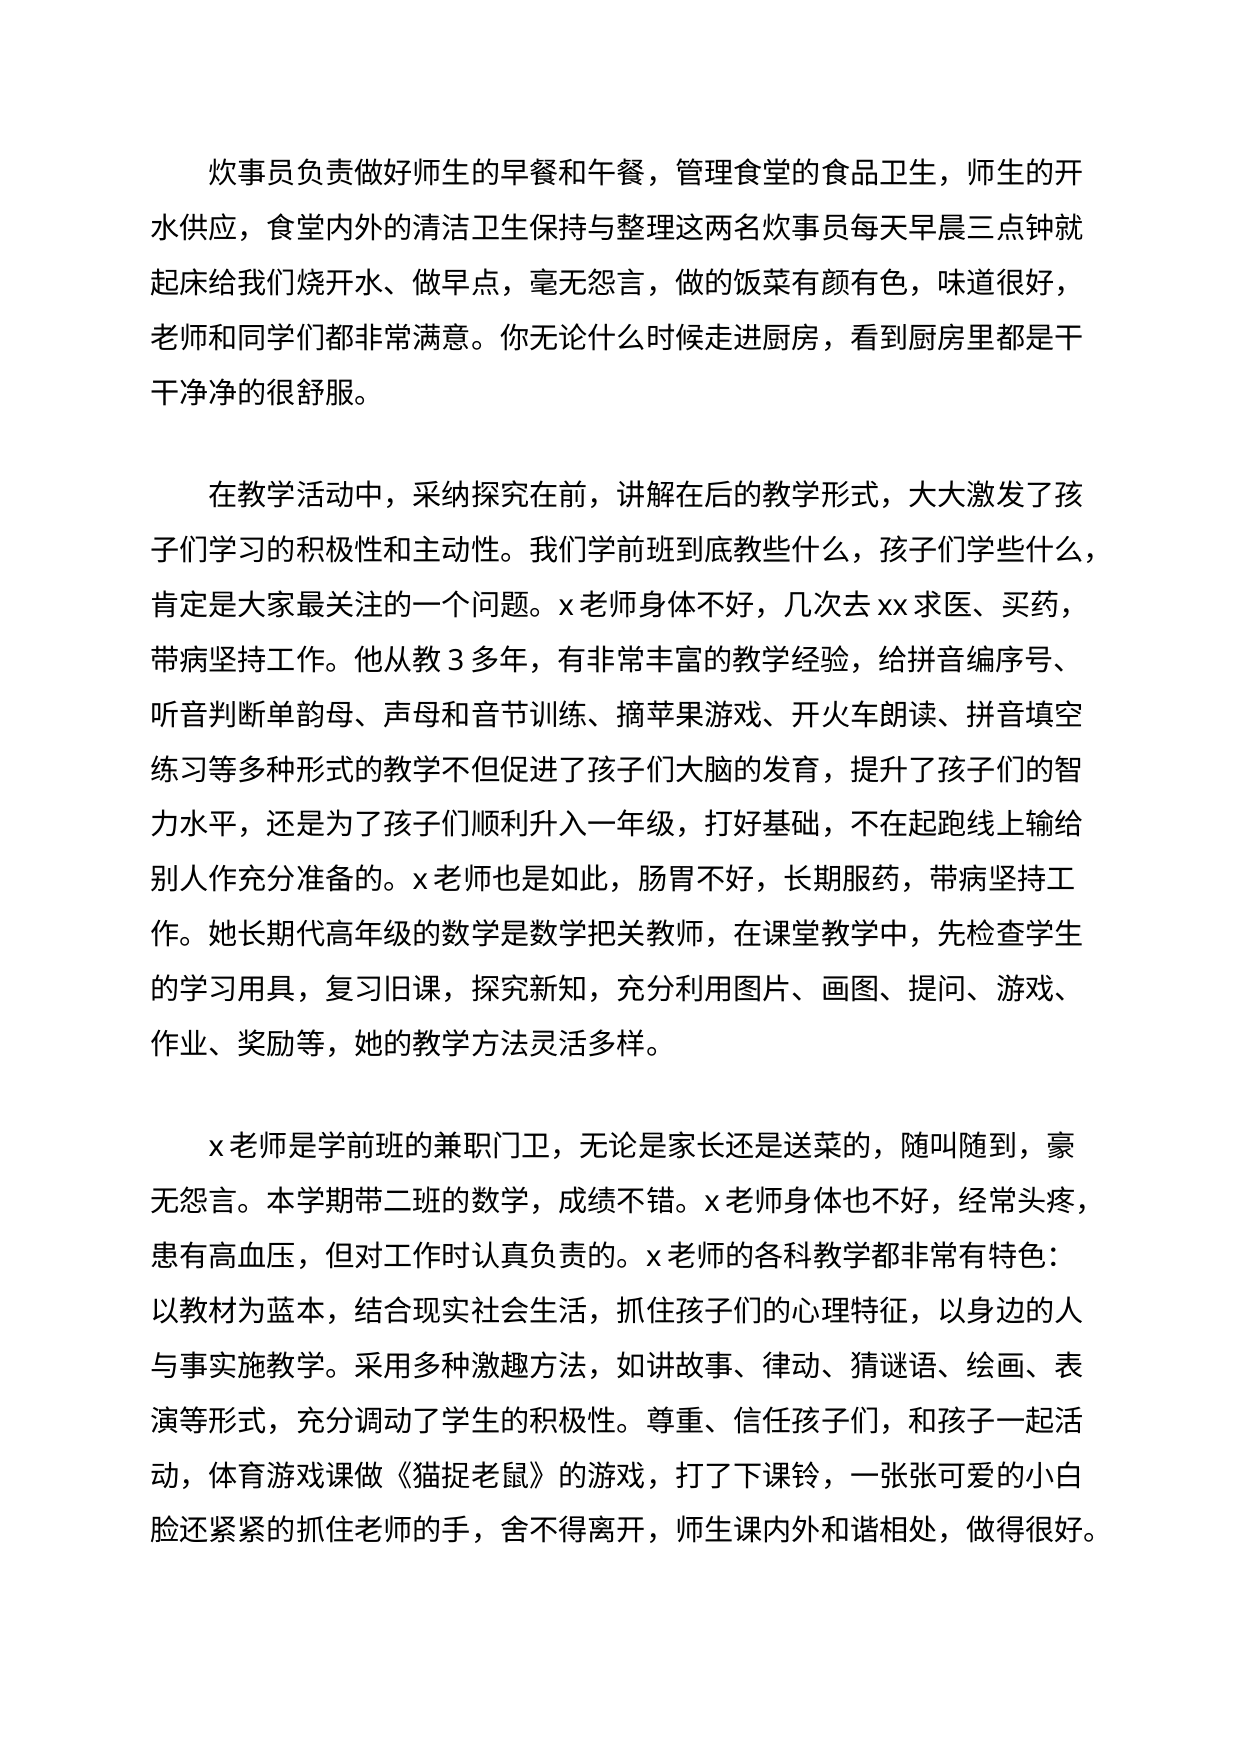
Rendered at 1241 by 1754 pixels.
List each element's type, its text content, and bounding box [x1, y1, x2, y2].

text 炊事员负责做好师生的早餐和午餐，管理食堂的食品卫生，师生的开水供应，食堂内外的清洁卫生保持与整理这两名炊事员每天早晨三点钟就起床给我们烧开水、做早点，毫无怨言，做的饭菜有颜有色，味道很好，老师和同学们都非常满意。你无论什么时候走进厨房，看到厨房里都是干干净净的很舒服。 [150, 150, 1090, 412]
text x老师是学前班的兼职门卫，无论是家长还是送菜的，随叫随到，豪无怨言。本学期带二班的数学，成绩不错。x老师身体也不好，经常头疼，患有高血压，但对工作时认真负责的。x老师的各科教学都非常有特色：以教材为蓝本，结合现实社会生活，抓住孩子们的心理特征，以身边的人与事实施教学。采用多种激趣方法，如讲故事、律动、猜谜语、绘画、表演等形式，充分调动了学生的积极性。尊重、信任孩子们，和孩子一起活动，体育游戏课做《猫捉老鼠》的游戏，打了下课铃，一张张可爱的小白脸还紧紧的抓住老师的手，舍不得离开，师生课内外和谐相处，做得很好。 [150, 1122, 1090, 1549]
text 在教学活动中，采纳探究在前，讲解在后的教学形式，大大激发了孩子们学习的积极性和主动性。我们学前班到底教些什么，孩子们学些什么，肯定是大家最关注的一个问题。x老师身体不好，几次去xx求医、买药，带病坚持工作。他从教3多年，有非常丰富的教学经验，给拼音编序号、听音判断单韵母、声母和音节训练、摘苹果游戏、开火车朗读、拼音填空练习等多种形式的教学不但促进了孩子们大脑的发育，提升了孩子们的智力水平，还是为了孩子们顺利升入一年级，打好基础，不在起跑线上输给别人作充分准备的。x老师也是如此，肠胃不好，长期服药，带病坚持工作。她长期代高年级的数学是数学把关教师，在课堂教学中，先检查学生的学习用具，复习旧课，探究新知，充分利用图片、画图、提问、游戏、作业、奖励等，她的教学方法灵活多样。 [150, 471, 1090, 1063]
